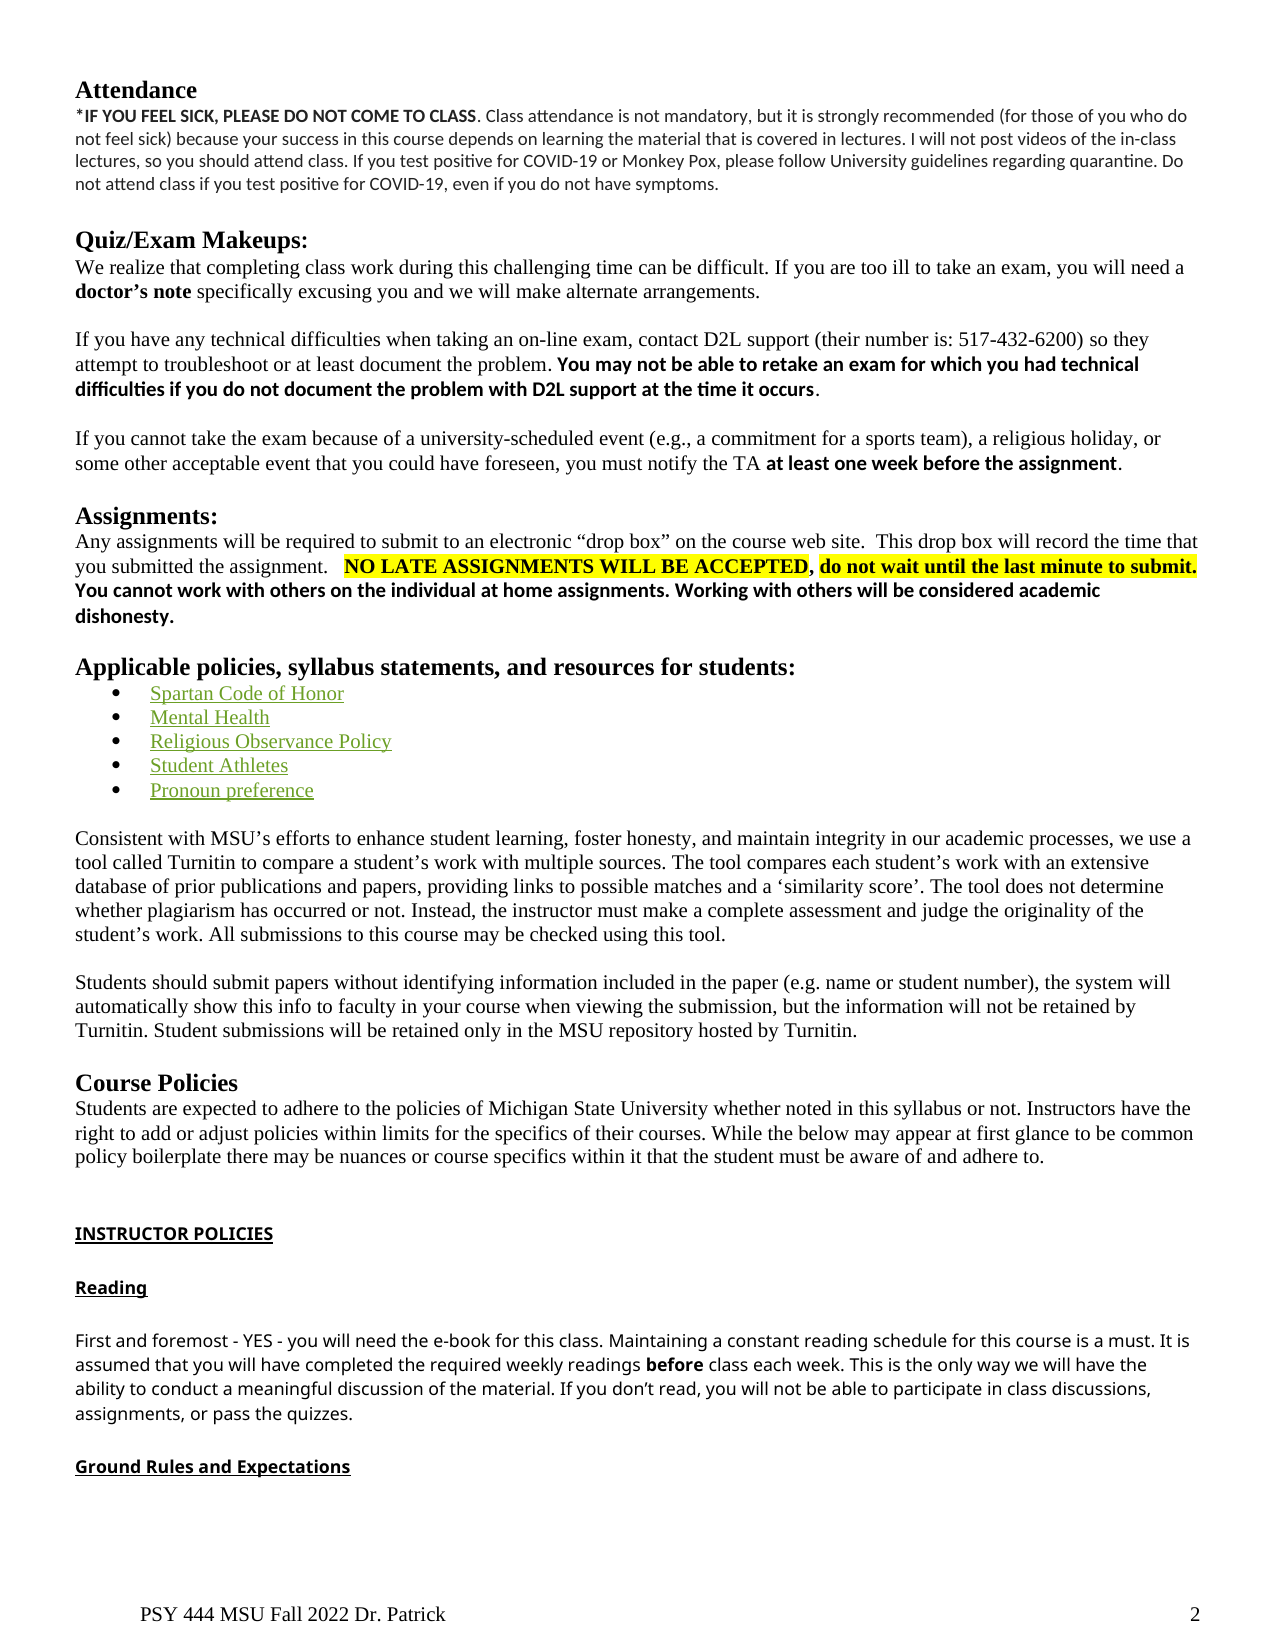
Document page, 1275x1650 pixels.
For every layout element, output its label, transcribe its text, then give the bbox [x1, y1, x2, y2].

list Pronoun preference [112, 777, 1200, 802]
text We realize that completing class work during this challenging time can be difficult. If you are too ill to take an exam, you will need a doctor’s note specifically excusing you and we will make alternate arrangements. [75, 255, 1200, 303]
text Attendance [75, 75, 1200, 104]
text Quiz/Exam Makeups: [75, 224, 1200, 255]
text Any assignments will be required to submit to an electronic “drop box” on the course web site. This drop box will record the time that you submitted the assignment. NO LATE ASSIGNMENTS WILL BE ACCEPTED, do not wait until the last minute to submit. You cannot work with others on the individual at home assignments. Working with others will be considered academic dishonesty. [75, 529, 1200, 628]
text Consistent with MSU’s efforts to enhance student learning, foster honesty, and maintain integrity in our academic processes, we use a tool called Turnitin to compare a student’s work with multiple sources. The tool compares each student’s work with an extensive database of prior publications and papers, providing links to possible matches and a ‘similarity score’. The tool does not determine whether plagiarism has occurred or not. Instead, the instructor must make a complete assessment and judge the originality of the student’s work. All submissions to this course may be checked using this tool. [75, 826, 1200, 946]
list Mental Health [112, 705, 1200, 729]
text Reading [75, 1275, 1200, 1299]
list Student Athletes [112, 753, 1200, 777]
text Applicable policies, syllabus statements, and resources for students: [75, 652, 1200, 681]
text If you cannot take the exam because of a university-scheduled event (e.g., a commitment for a sports team), a religious holiday, or some other acceptable event that you could have foreseen, you must notify the TA at least one week before the assignment. [75, 426, 1200, 475]
text *IF YOU FEEL SICK, PLEASE DO NOT COME TO CLASS. Class attendance is not mandatory, but it is strongly recommended (for those of you who do not feel sick) because your success in this course depends on learning the material that is covered in lectures. I will not post videos of the in-class lectures, so you should attend class. If you test positive for COVID-19 or Monkey Pox, please follow University guidelines regarding quarantine. Do not attend class if you test positive for COVID-19, even if you do not have symptoms. [75, 104, 1200, 195]
list Religious Observance Policy [112, 729, 1200, 753]
text Assignments: [75, 501, 1200, 529]
text Course Policies [75, 1068, 1200, 1096]
text INSTRUCTOR POLICIES [75, 1222, 1200, 1246]
list Spartan Code of Honor [112, 681, 1200, 705]
text If you have any technical difficulties when taking an on-line exam, contact D2L support (their number is: 517-432-6200) so they attempt to troubleshoot or at least document the problem. You may not be able to retake an exam for which you had technical difficulties if you do not document the problem with D2L support at the time it occurs. [75, 327, 1200, 402]
text First and foremost - YES - you will need the e-book for this class. Maintaining a constant reading schedule for this course is a must. It is assumed that you will have completed the required weekly readings before class each week. This is the only way we will have the ability to conduct a meaningful discussion of the material. If you don’t read, you will not be able to participate in class discussions, assignments, or pass the quizzes. [75, 1328, 1200, 1425]
text Students should submit papers without identifying information included in the paper (e.g. name or student number), the system will automatically show this info to faculty in your course when viewing the submission, but the information will not be retained by Turnitin. Student submissions will be retained only in the MSU repository hosted by Turnitin. [75, 970, 1200, 1042]
text Ground Rules and Expectations [75, 1454, 1200, 1478]
text Students are expected to adhere to the policies of Michigan State University whether noted in this syllabus or not. Instructors have the right to add or adjust policies within limits for the specifics of their courses. While the below may appear at first glance to be common policy boilerplate there may be nuances or course specifics within it that the student must be aware of and adhere to. [75, 1096, 1200, 1168]
